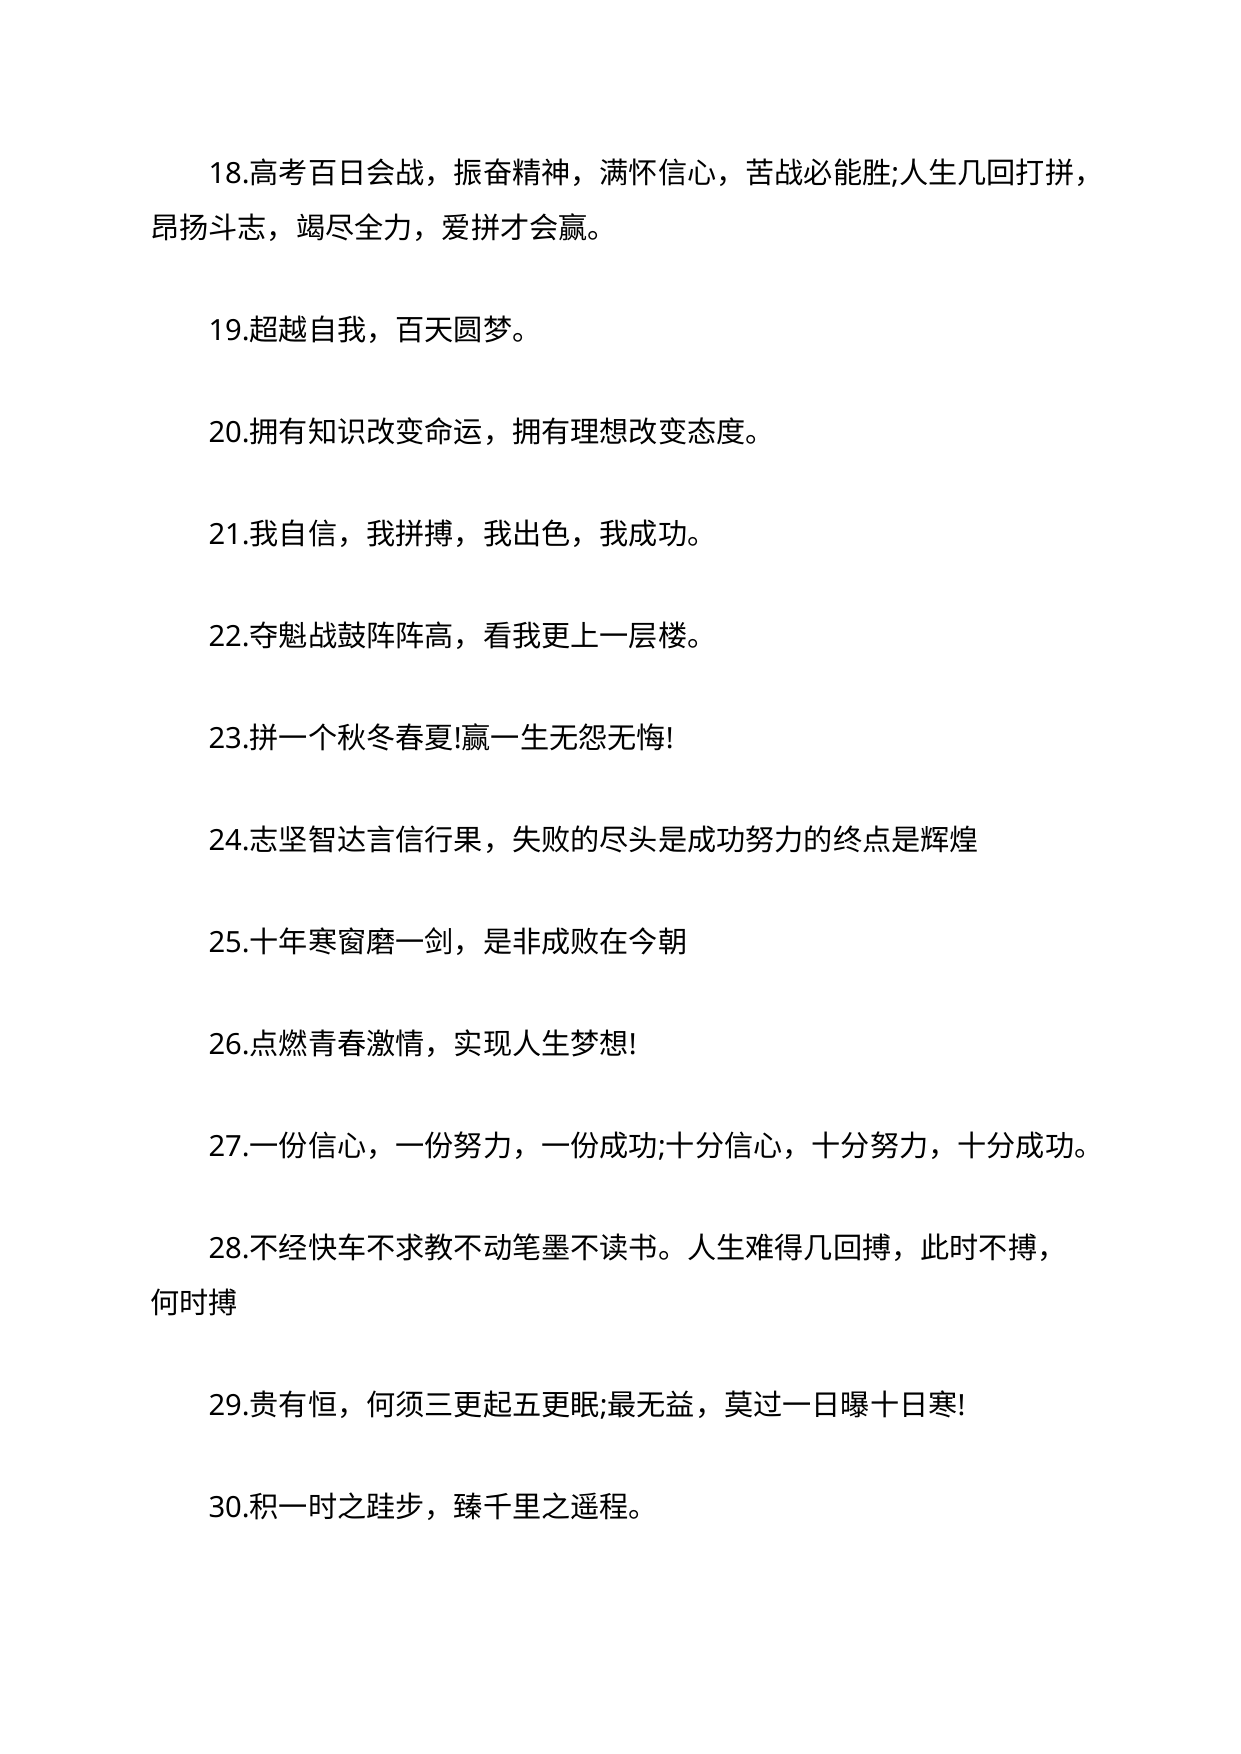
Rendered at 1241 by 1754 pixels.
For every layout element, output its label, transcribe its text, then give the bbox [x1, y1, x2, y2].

text 24.志坚智达言信行果，失败的尽头是成功努力的终点是辉煌 [150, 817, 1090, 859]
text 21.我自信，我拼搏，我出色，我成功。 [150, 511, 1090, 553]
text 18.高考百日会战，振奋精神，满怀信心，苦战必能胜;人生几回打拼，昂扬斗志，竭尽全力，爱拼才会赢。 [150, 150, 1090, 247]
text 23.拼一个秋冬春夏!赢一生无怨无悔! [150, 715, 1090, 757]
text 30.积一时之跬步，臻千里之遥程。 [150, 1483, 1090, 1526]
text 25.十年寒窗磨一剑，是非成败在今朝 [150, 919, 1090, 961]
text 19.超越自我，百天圆梦。 [150, 307, 1090, 349]
text 22.夺魁战鼓阵阵高，看我更上一层楼。 [150, 613, 1090, 655]
text 26.点燃青春激情，实现人生梦想! [150, 1021, 1090, 1063]
text 20.拥有知识改变命运，拥有理想改变态度。 [150, 409, 1090, 451]
text 29.贵有恒，何须三更起五更眠;最无益，莫过一日曝十日寒! [150, 1381, 1090, 1424]
text 27.一份信心，一份努力，一份成功;十分信心，十分努力，十分成功。 [150, 1123, 1090, 1165]
text 28.不经快车不求教不动笔墨不读书。人生难得几回搏，此时不搏，何时搏 [150, 1224, 1090, 1322]
